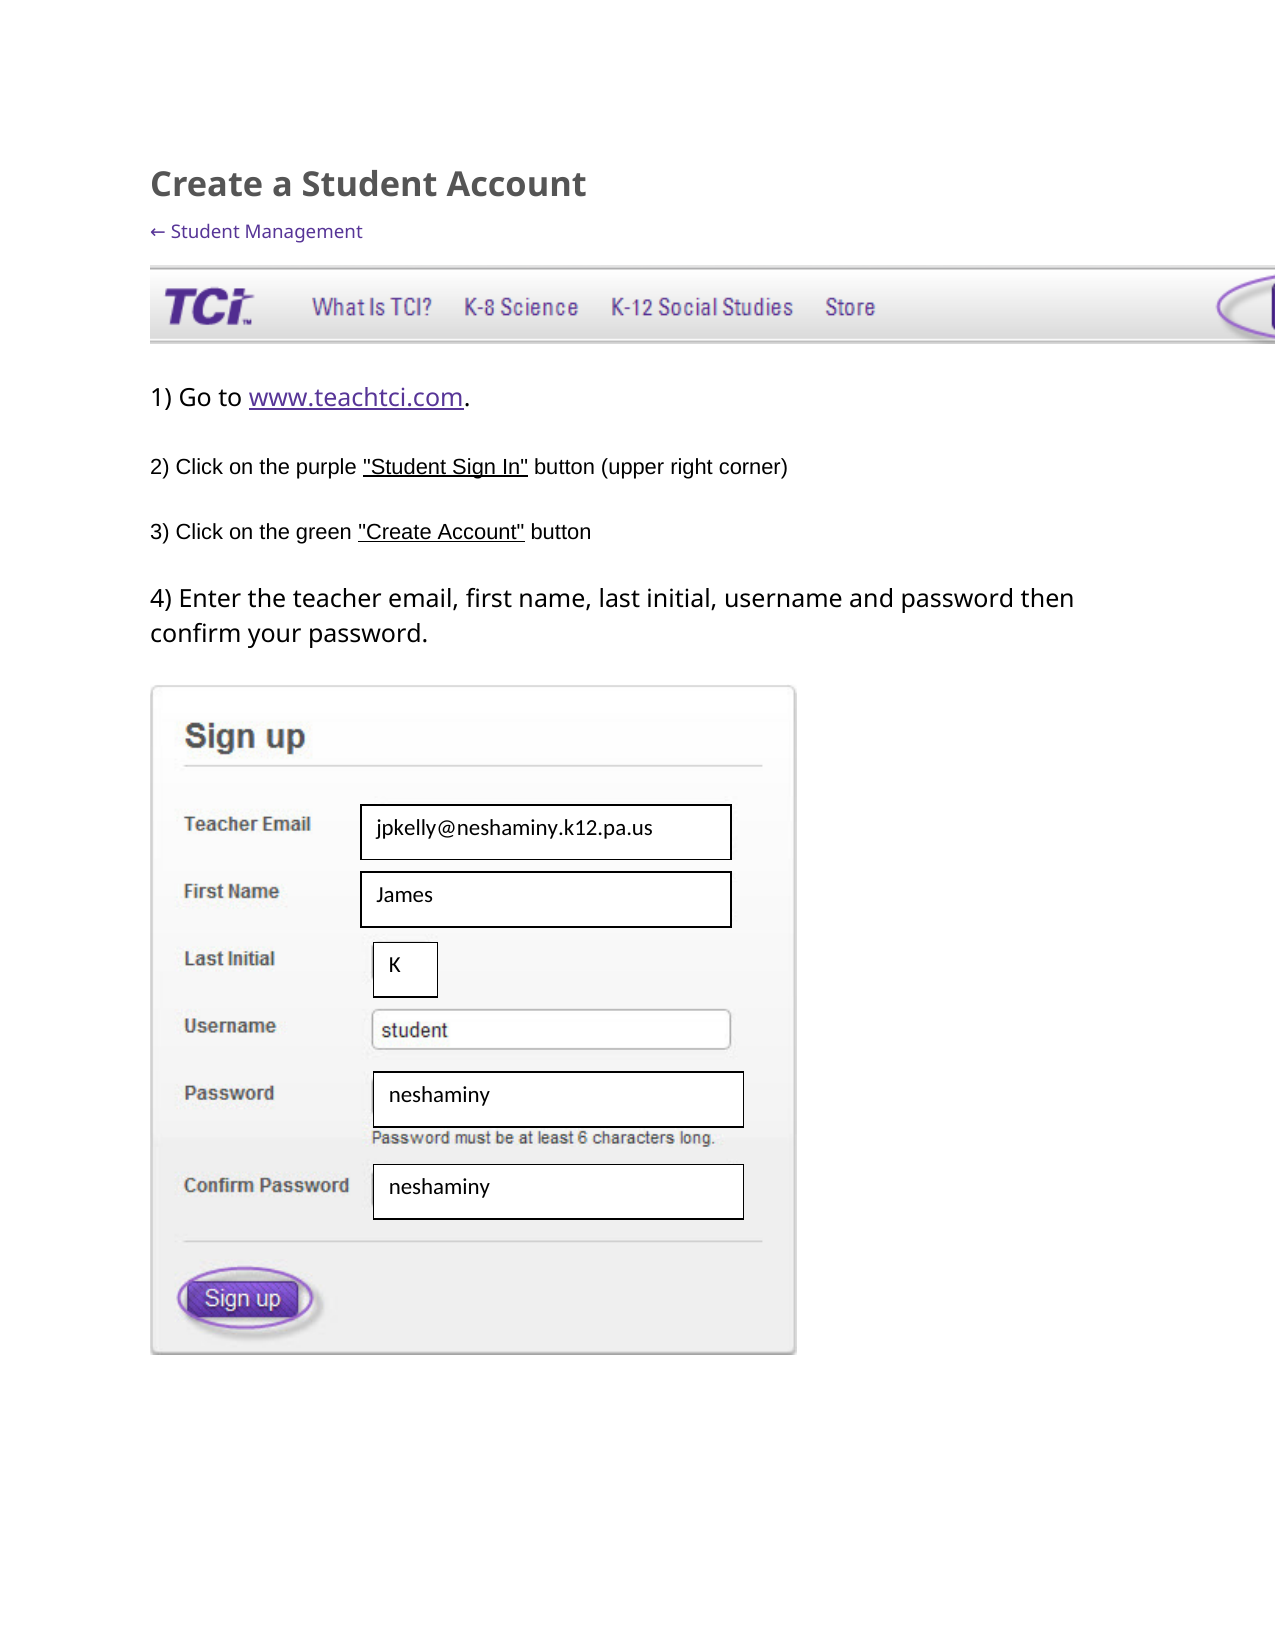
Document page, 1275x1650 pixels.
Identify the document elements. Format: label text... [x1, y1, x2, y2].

picture [150, 684, 797, 1355]
picture [150, 265, 1275, 344]
text ← Student Management [150, 219, 1125, 244]
subtitle Create a Student Account [150, 159, 1125, 206]
text 4) Enter the teacher email, first name, last initial, username and password then confirm your password. [150, 579, 1125, 649]
text 3) Click on the green "Create Account" button [150, 514, 1125, 544]
text 2) Click on the purple "Student Sign In" button (upper right corner) [150, 448, 1125, 479]
text ﻿1) Go to www.teachtci.com. [150, 378, 1125, 413]
